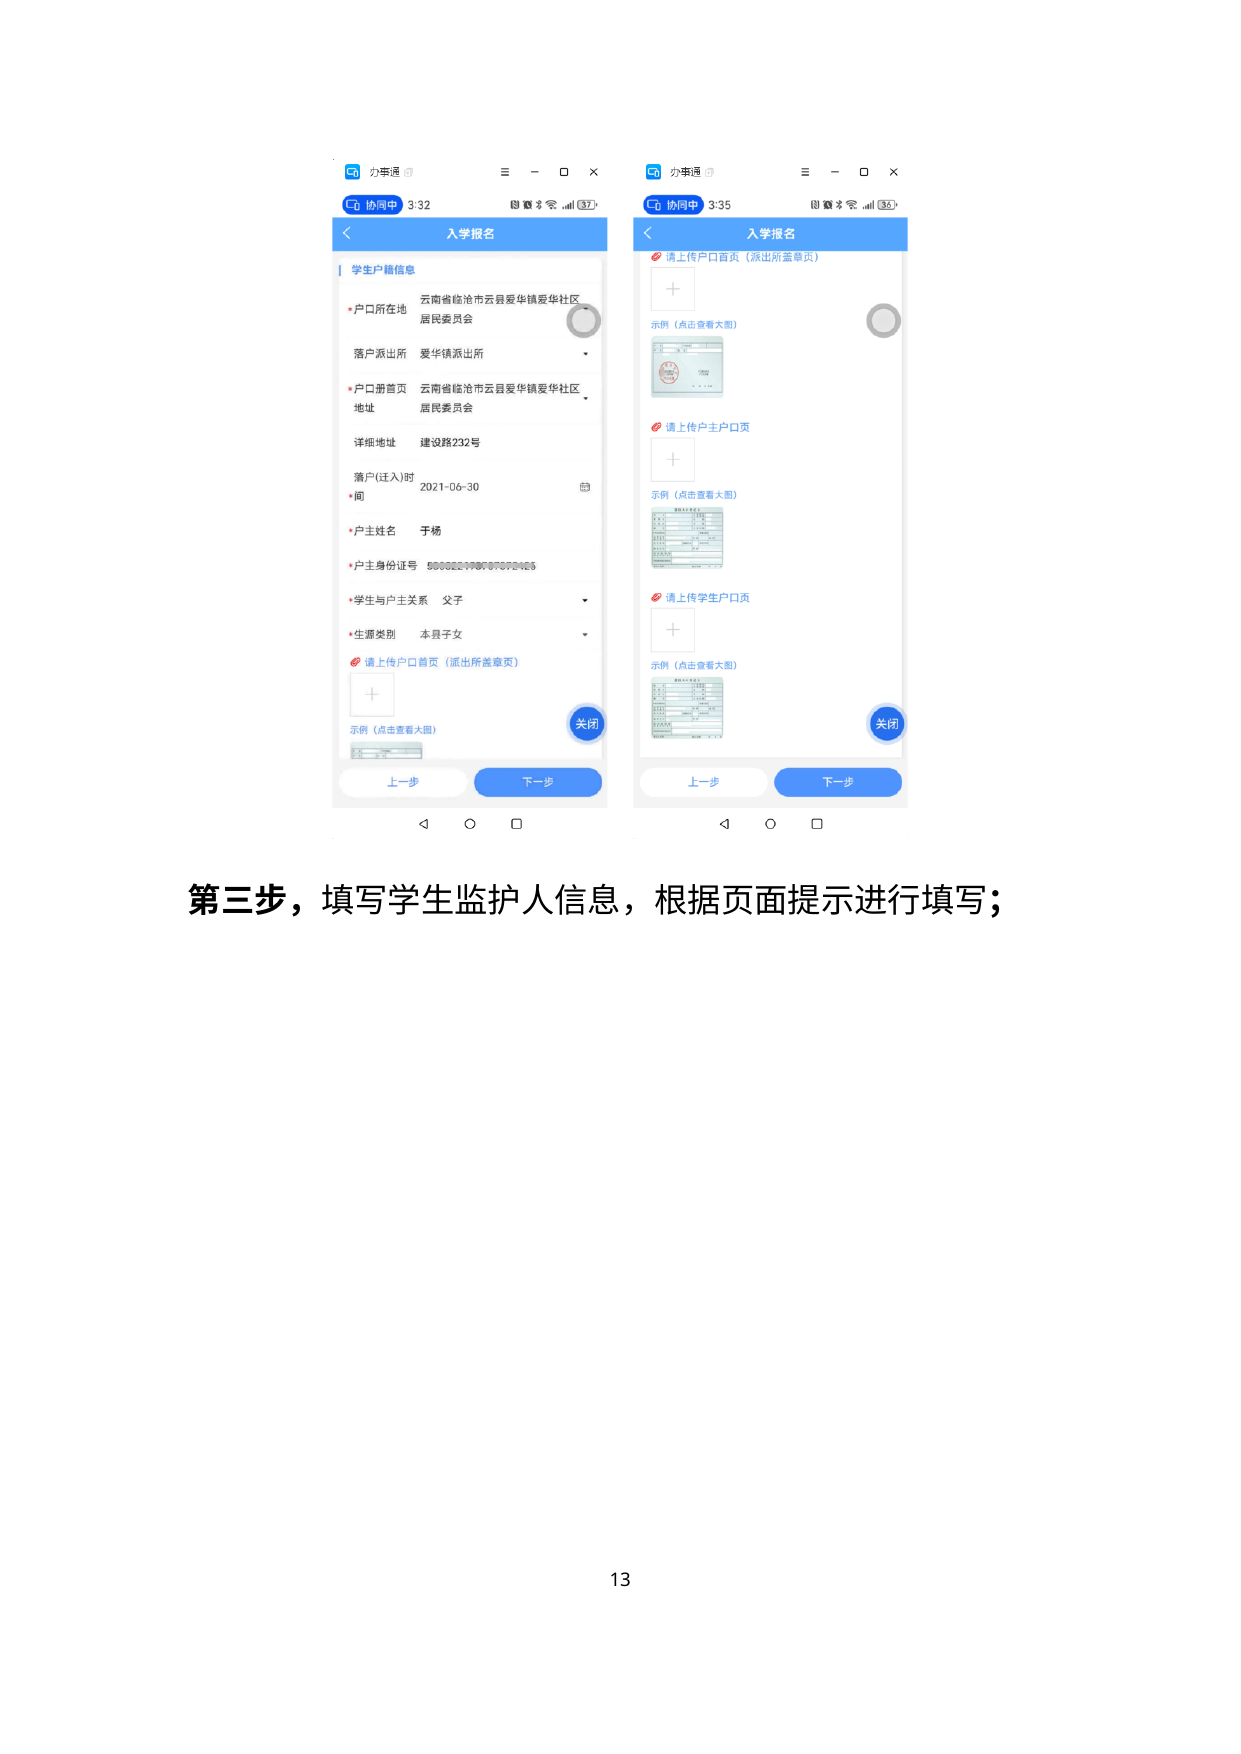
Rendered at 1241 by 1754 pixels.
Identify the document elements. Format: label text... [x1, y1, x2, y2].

picture [633, 160, 908, 839]
picture [332, 159, 608, 839]
text 第三步，填写学生监护人信息，根据页面提示进行填写； [187, 865, 1053, 930]
